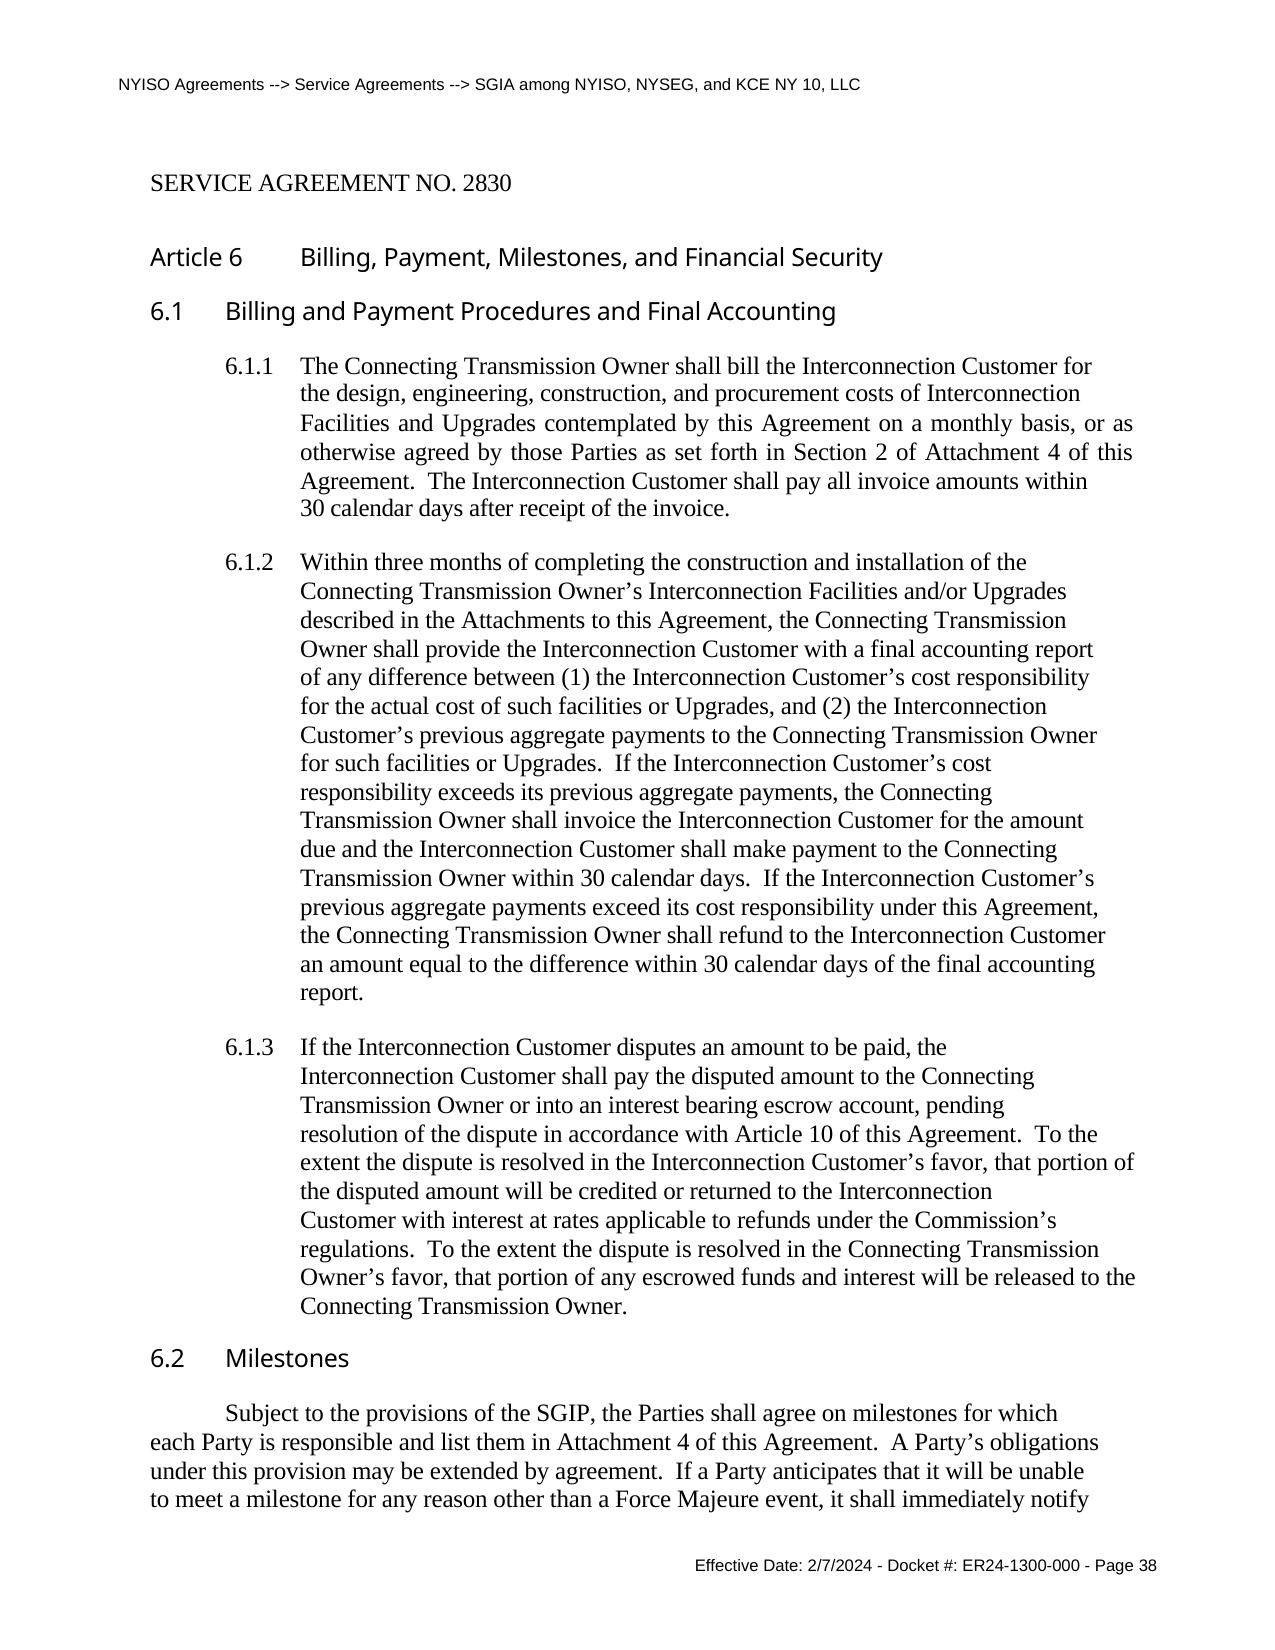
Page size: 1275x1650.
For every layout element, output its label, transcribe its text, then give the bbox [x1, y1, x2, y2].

text 30 calendar days after receipt of the invoice. [300, 495, 1275, 522]
text the design, engineering, construction, and procurement costs of Interconnection [300, 380, 1275, 407]
text Facilities and Upgrades contemplated by this Agreement on a monthly basis, or as otherwise agreed by those Parties as set forth in Section 2 of Attachment 4 of this Agreement. The Interconnection Customer shall pay all invoice amounts within [300, 408, 1143, 495]
text 6.1.2 Within three months of completing the construction and installation of the [225, 548, 1275, 576]
text 6.2 Milestones [150, 1345, 1275, 1374]
text 6.1 Billing and Payment Procedures and Final Accounting [150, 297, 1275, 326]
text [150, 1428, 1139, 1513]
text Transmission Owner or into an interest bearing escrow account, pending [300, 1090, 1275, 1119]
text Interconnection Customer shall pay the disputed amount to the Connecting [300, 1061, 1275, 1090]
text Article 6 Billing, Payment, Milestones, and Financial Security [150, 244, 1275, 272]
text 6.1.3 If the Interconnection Customer disputes an amount to be paid, the [225, 1032, 1275, 1061]
text SERVICE AGREEMENT NO. 2830 [150, 168, 1275, 197]
text Connecting Transmission Owner’s Interconnection Facilities and/or Upgrades described in the Attachments to this Agreement, the Connecting Transmission Owner shall provide the Interconnection Customer with a final accounting report of any difference between (1) the Interconnection Customer’s cost responsibility for the actual cost of such facilities or Upgrades, and (2) the Interconnection Customer’s previous aggregate payments to the Connecting Transmission Owner for such facilities or Upgrades. If the Interconnection Customer’s cost responsibility exceeds its previous aggregate payments, the Connecting Transmission Owner shall invoice the Interconnection Customer for the amount due and the Interconnection Customer shall make payment to the Connecting Transmission Owner within 30 calendar days. If the Interconnection Customer’s previous aggregate payments exceed its cost responsibility under this Agreement, the Connecting Transmission Owner shall refund to the Interconnection Customer an amount equal to the difference within 30 calendar days of the final accounting report. [300, 577, 1141, 1007]
text Subject to the provisions of the SGIP, the Parties shall agree on milestones for which [225, 1398, 1275, 1427]
text 6.1.1 The Connecting Transmission Owner shall bill the Interconnection Customer for [150, 351, 1275, 380]
text resolution of the dispute in accordance with Article 10 of this Agreement. To the extent the dispute is resolved in the Interconnection Customer’s favor, that portion of the disputed amount will be credited or returned to the Interconnection Customer with interest at rates applicable to refunds under the Commission’s regulations. To the extent the dispute is resolved in the Connecting Transmission Owner’s favor, that portion of any escrowed funds and interest will be released to the Connecting Transmission Owner. [300, 1119, 1145, 1320]
